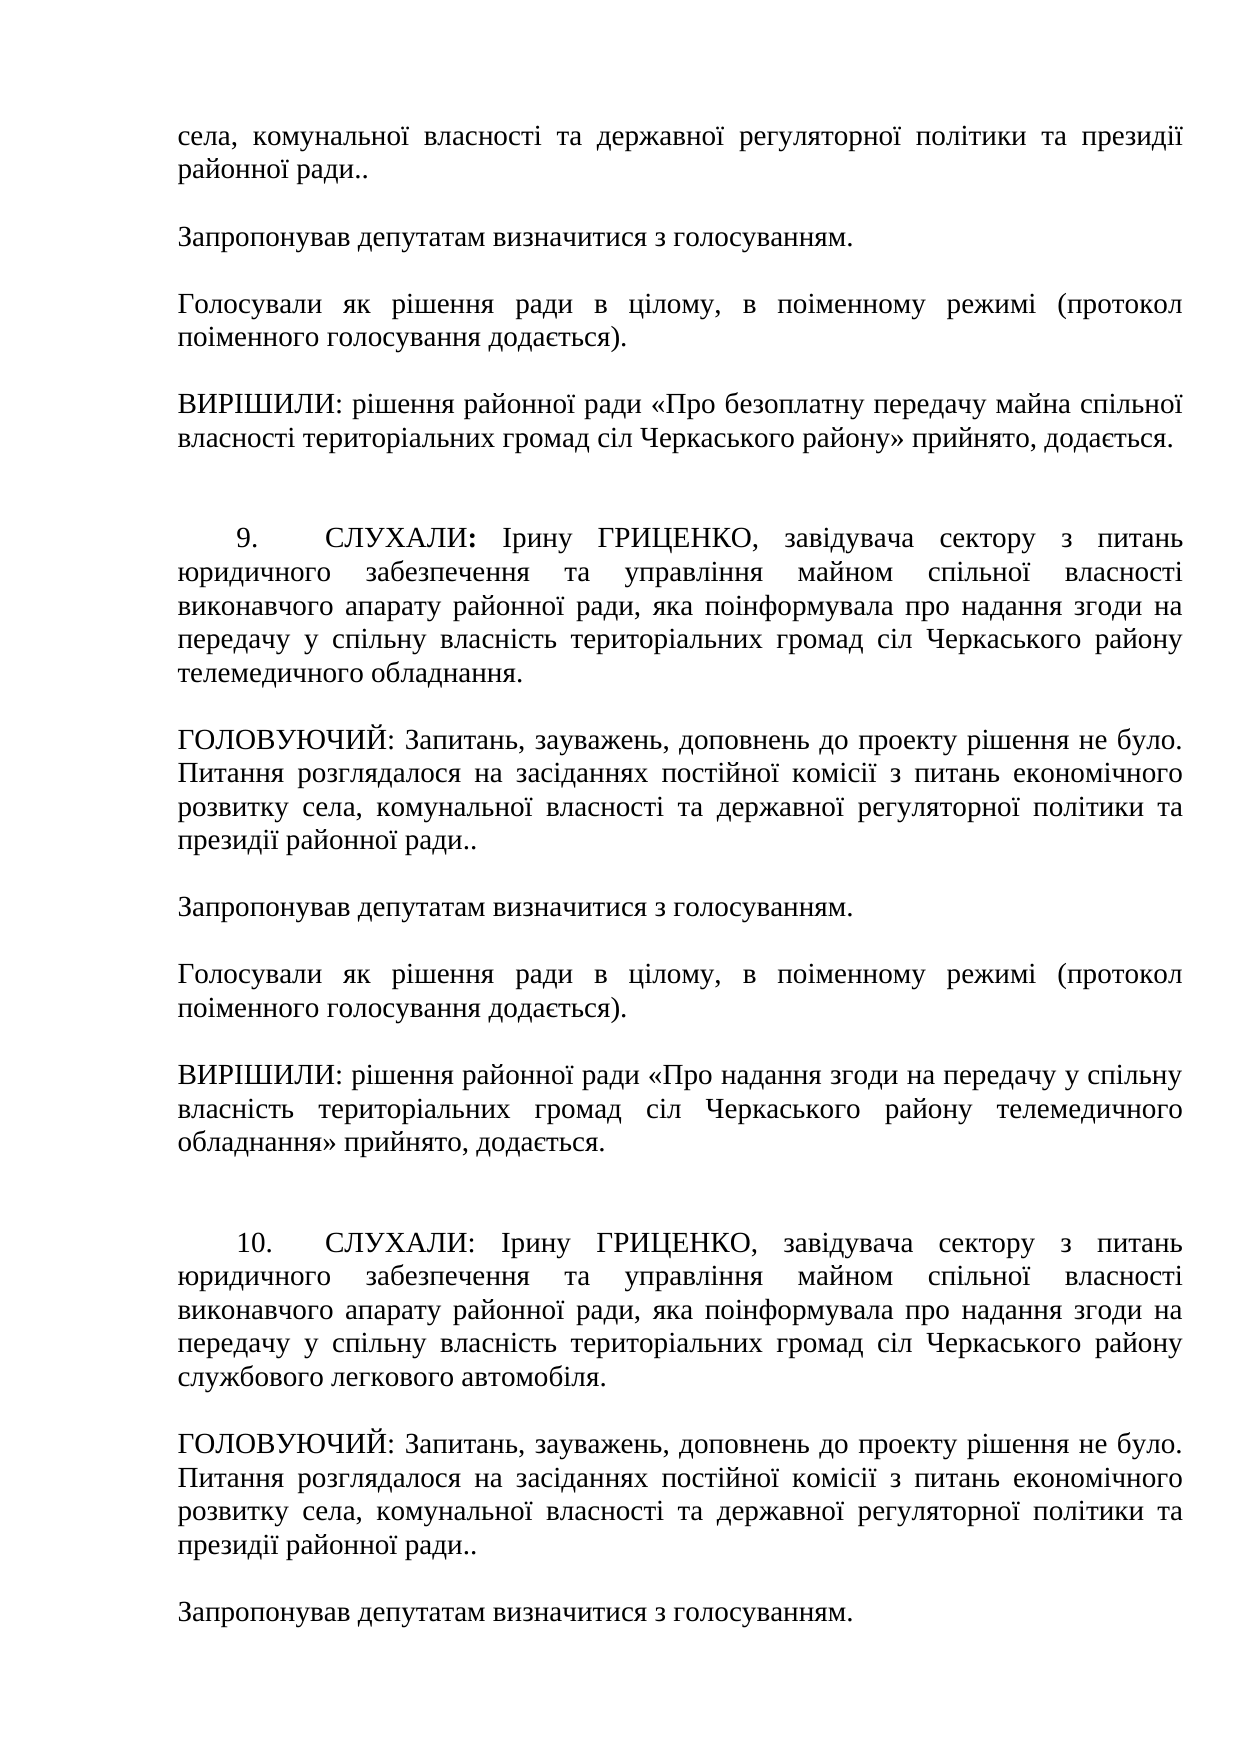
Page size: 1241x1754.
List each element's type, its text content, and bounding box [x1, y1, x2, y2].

text Запропонував депутатам визначитися з голосуванням. [177, 889, 1184, 923]
text ВИРІШИЛИ: рішення районної ради «Про безоплатну передачу майна спільної власності територіальних громад сіл Черкаського району» прийнято, додається. [177, 386, 1184, 453]
list СЛУХАЛИ: Ірину ГРИЦЕНКО, завідувача сектору з питань юридичного забезпечення та управління майном спільної власності виконавчого апарату районної ради, яка поінформувала про надання згоди на передачу у спільну власність територіальних громад сіл Черкаського району службового легкового автомобіля. [177, 1225, 1184, 1393]
text Голосували як рішення ради в цілому, в поіменному режимі (протокол поіменного голосування додається). [177, 286, 1184, 353]
text ГОЛОВУЮЧИЙ: Запитань, зауважень, доповнень до проекту рішення не було. Питання розглядалося на засіданнях постійної комісії з питань економічного розвитку села, комунальної власності та державної регуляторної політики та президії районної ради.. [177, 722, 1184, 856]
text ВИРІШИЛИ: рішення районної ради «Про надання згоди на передачу у спільну власність територіальних громад сіл Черкаського району телемедичного обладнання» прийнято, додається. [177, 1057, 1184, 1158]
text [177, 118, 1184, 185]
text Голосували як рішення ради в цілому, в поіменному режимі (протокол поіменного голосування додається). [177, 957, 1184, 1024]
text Запропонував депутатам визначитися з голосуванням. [177, 219, 1184, 252]
list СЛУХАЛИ: Ірину ГРИЦЕНКО, завідувача сектору з питань юридичного забезпечення та управління майном спільної власності виконавчого апарату районної ради, яка поінформувала про надання згоди на передачу у спільну власність територіальних громад сіл Черкаського району телемедичного обладнання. [177, 521, 1184, 688]
text ГОЛОВУЮЧИЙ: Запитань, зауважень, доповнень до проекту рішення не було. Питання розглядалося на засіданнях постійної комісії з питань економічного розвитку села, комунальної власності та державної регуляторної політики та президії районної ради.. [177, 1426, 1184, 1560]
text Запропонував депутатам визначитися з голосуванням. [177, 1594, 1184, 1627]
